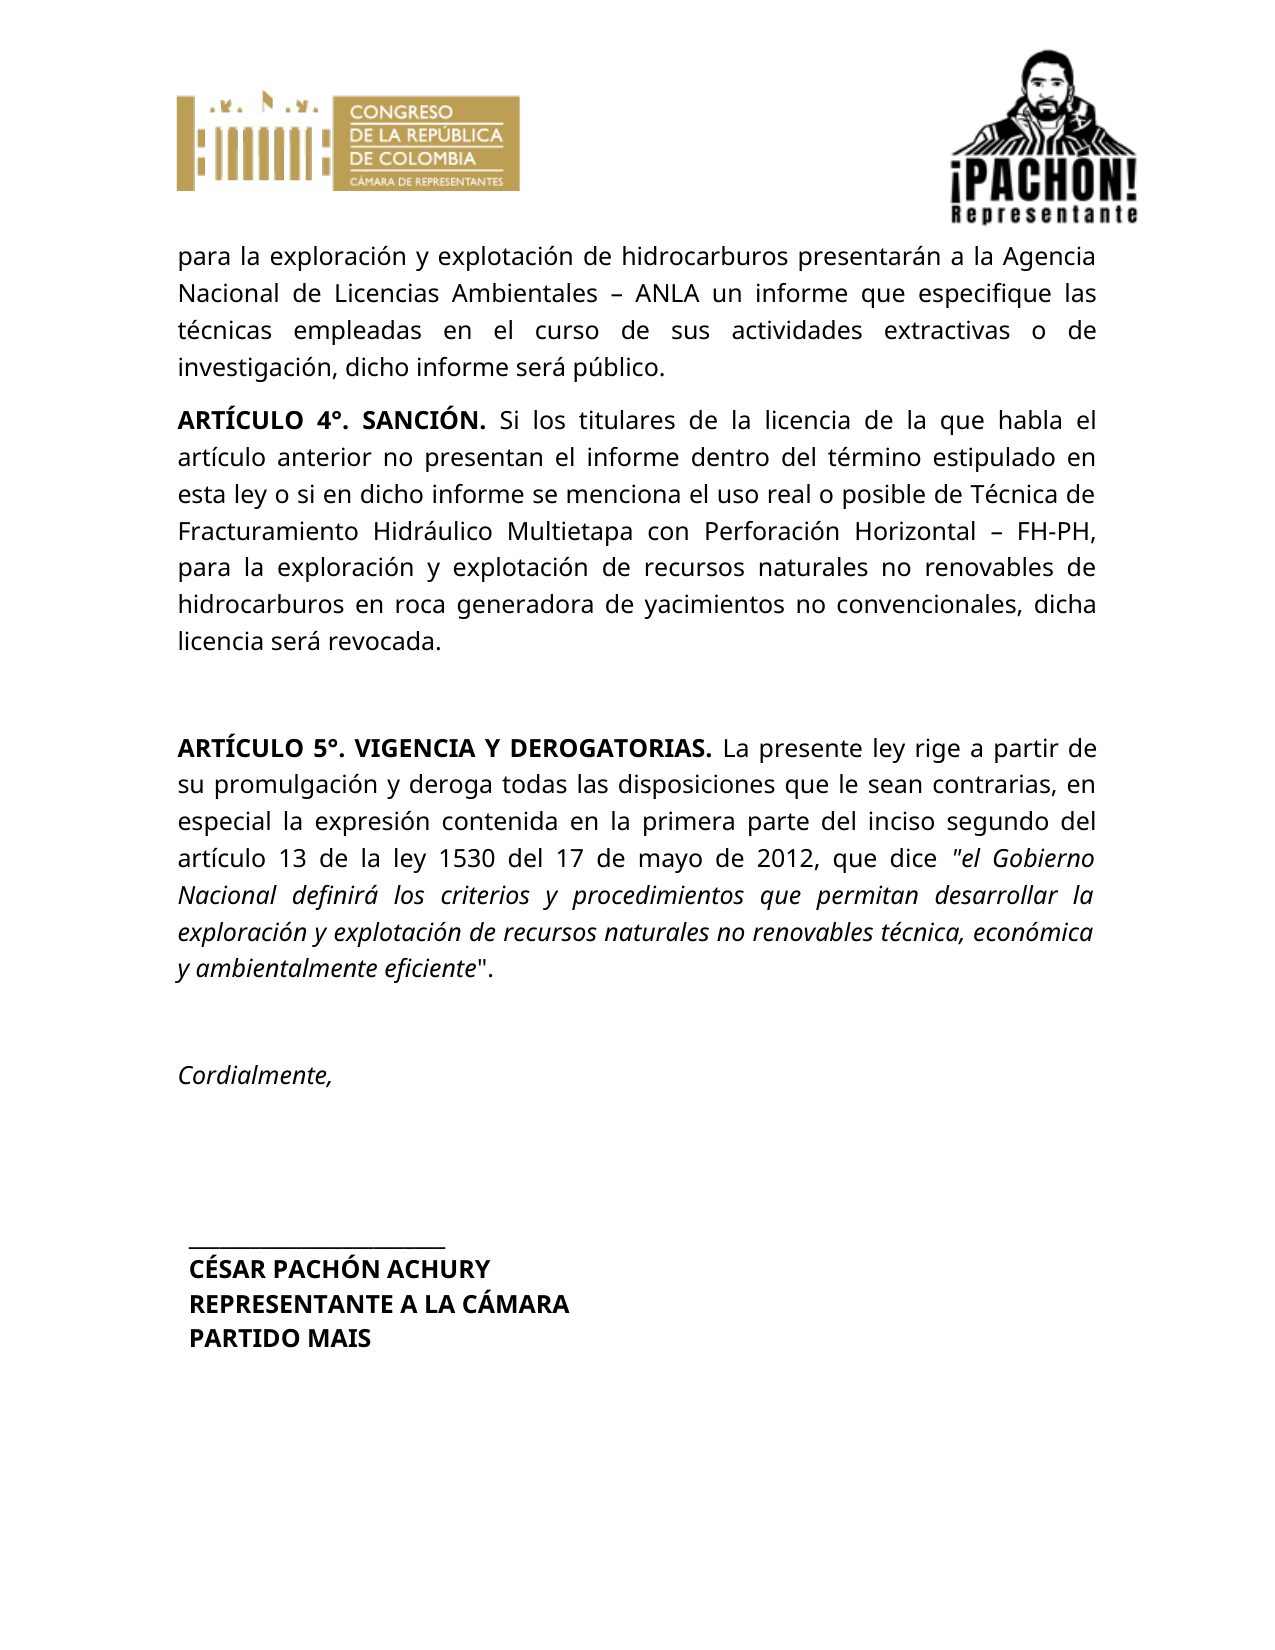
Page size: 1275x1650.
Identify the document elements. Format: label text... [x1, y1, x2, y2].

text ARTÍCULO 4°. SANCIÓN. Si los titulares de la licencia de la que habla el artículo anterior no presentan el informe dentro del término estipulado en esta ley o si en dicho informe se menciona el uso real o posible de Técnica de Fracturamiento Hidráulico Multietapa con Perforación Horizontal – FH-PH, para la exploración y explotación de recursos naturales no renovables de hidrocarburos en roca generadora de yacimientos no convencionales, dicha licencia será revocada. [177, 403, 1098, 657]
text ARTÍCULO 5°. VIGENCIA Y DEROGATORIAS. La presente ley rige a partir de su promulgación y deroga todas las disposiciones que le sean contrarias, en especial la expresión contenida en la primera parte del inciso segundo del artículo 13 de la ley 1530 del 17 de mayo de 2012, que dice "el Gobierno Nacional definirá los criterios y procedimientos que permitan desarrollar la exploración y explotación de recursos naturales no renovables técnica, económica y ambientalmente eficiente". [177, 730, 1098, 985]
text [177, 148, 1098, 383]
picture [936, 37, 1146, 239]
picture [176, 90, 520, 191]
table_header _________________________ CÉSAR PACHÓN ACHURY REPRESENTANTE A LA CÁMARA PARTIDO MAIS [177, 1218, 637, 1354]
text Cordialmente, [177, 1058, 1098, 1092]
